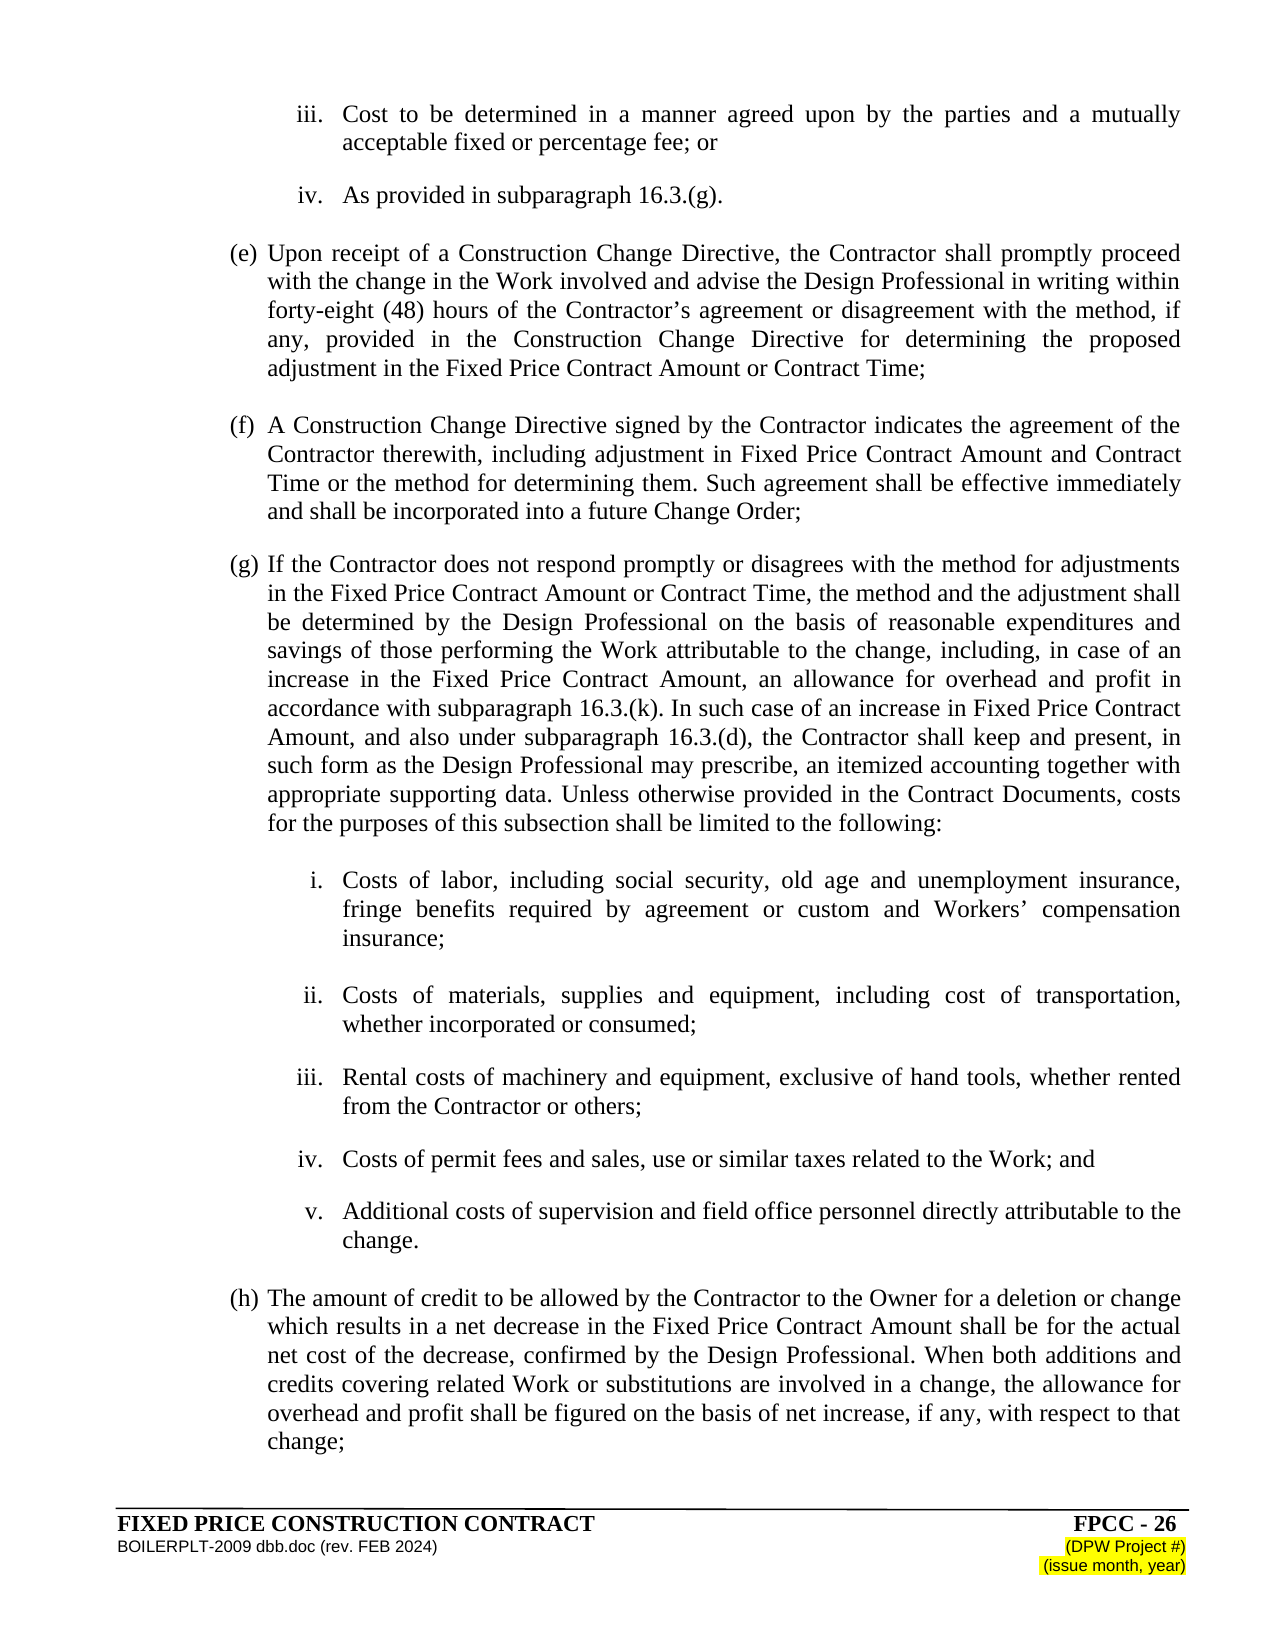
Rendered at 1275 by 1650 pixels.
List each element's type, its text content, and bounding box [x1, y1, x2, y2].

list Cost to be determined in a manner agreed upon by the parties and a mutually acceptable fixed or percentage fee; or [323, 99, 1182, 156]
list Costs of labor, including social security, old age and unemployment insurance, fringe benefits required by agreement or custom and Workers’ compensation insurance; [323, 866, 1182, 952]
list A Construction Change Directive signed by the Contractor indicates the agreement of the Contractor therewith, including adjustment in Fixed Price Contract Amount and Contract Time or the method for determining them. Such agreement shall be effective immediately and shall be incorporated into a future Change Order; [229, 410, 1182, 525]
list Costs of permit fees and sales, use or similar taxes related to the Work; and [323, 1144, 1182, 1172]
list Upon receipt of a Construction Change Directive, the Contractor shall promptly proceed with the change in the Work involved and advise the Design Professional in writing within forty-eight (48) hours of the Contractor’s agreement or disagreement with the method, if any, provided in the Construction Change Directive for determining the proposed adjustment in the Fixed Price Contract Amount or Contract Time; [229, 238, 1182, 381]
list The amount of credit to be allowed by the Contractor to the Owner for a deletion or change which results in a net decrease in the Fixed Price Contract Amount shall be for the actual net cost of the decrease, confirmed by the Design Professional. When both additions and credits covering related Work or substitutions are involved in a change, the allowance for overhead and profit shall be figured on the basis of net increase, if any, with respect to that change; [229, 1283, 1182, 1455]
list Rental costs of machinery and equipment, exclusive of hand tools, whether rented from the Contractor or others; [323, 1062, 1182, 1119]
list If the Contractor does not respond promptly or disagrees with the method for adjustments in the Fixed Price Contract Amount or Contract Time, the method and the adjustment shall be determined by the Design Professional on the basis of reasonable expenditures and savings of those performing the Work attributable to the change, including, in case of an increase in the Fixed Price Contract Amount, an allowance for overhead and profit in accordance with subparagraph 16.3.(k). In such case of an increase in Fixed Price Contract Amount, and also under subparagraph 16.3.(d), the Contractor shall keep and present, in such form as the Design Professional may prescribe, an itemized accounting together with appropriate supporting data. Unless otherwise provided in the Contract Documents, costs for the purposes of this subsection shall be limited to the following: [229, 549, 1182, 837]
list As provided in subparagraph 16.3.(g). [323, 180, 1182, 209]
list Costs of materials, supplies and equipment, including cost of transportation, whether incorporated or consumed; [323, 981, 1182, 1038]
list Additional costs of supervision and field office personnel directly attributable to the change. [323, 1196, 1182, 1254]
